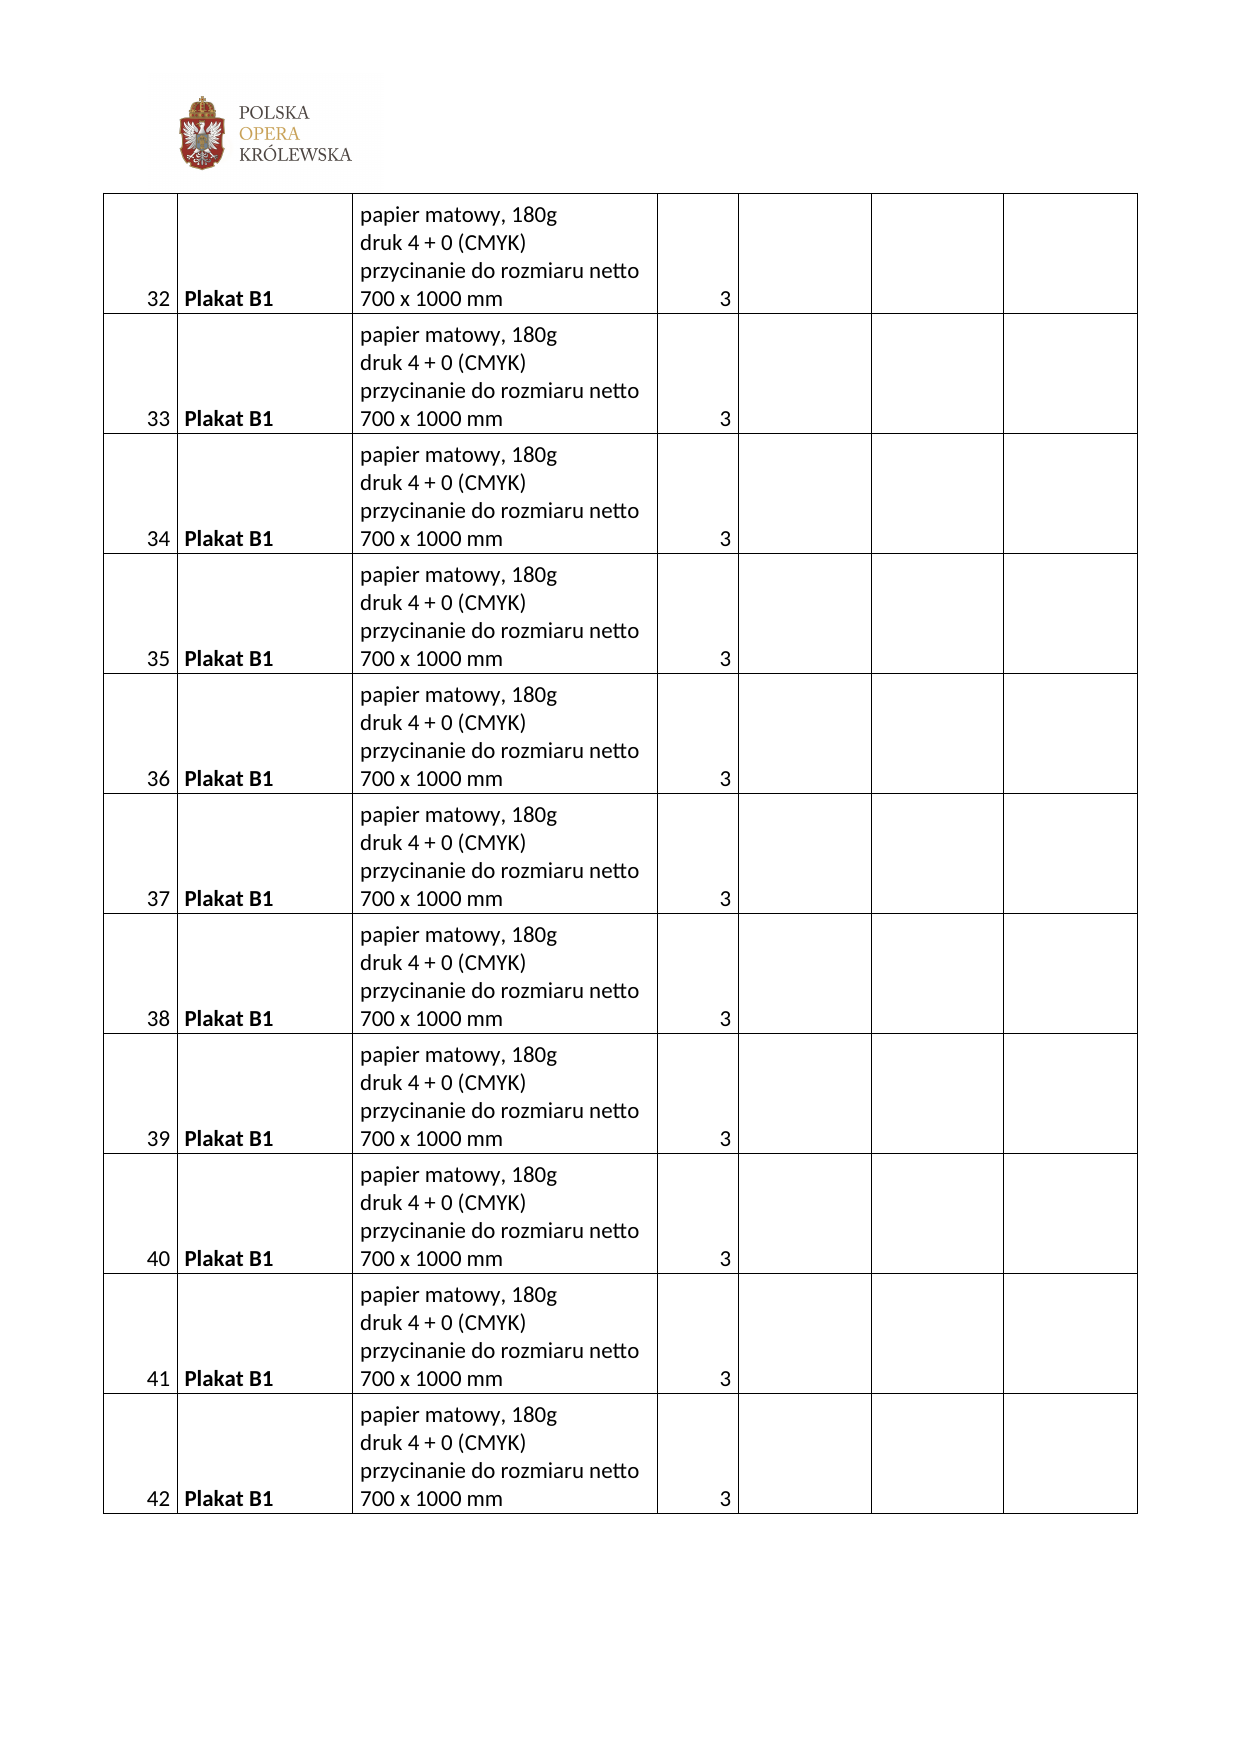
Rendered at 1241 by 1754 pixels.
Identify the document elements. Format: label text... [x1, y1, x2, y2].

table_cell [739, 1034, 871, 1152]
table_cell 34 [104, 434, 177, 552]
table_cell 40 [104, 1154, 177, 1272]
table_cell [872, 434, 1003, 552]
table_cell 3 [658, 314, 738, 432]
table_cell [739, 1154, 871, 1272]
table_cell papier matowy, 180g druk 4 + 0 (CMYK) przycinanie do rozmiaru netto 700 x 1000 mm [353, 1274, 657, 1392]
table_cell [872, 794, 1003, 912]
table_cell 3 [658, 1034, 738, 1152]
table_cell [739, 434, 871, 552]
table_cell [739, 674, 871, 792]
table_cell [739, 194, 871, 312]
table_cell 35 [104, 554, 177, 672]
table_cell papier matowy, 180g druk 4 + 0 (CMYK) przycinanie do rozmiaru netto 700 x 1000 mm [353, 314, 657, 432]
table_cell papier matowy, 180g druk 4 + 0 (CMYK) przycinanie do rozmiaru netto 700 x 1000 mm [353, 554, 657, 672]
table_cell 32 [104, 194, 177, 312]
table_cell Plakat B1 [178, 674, 352, 792]
table_cell papier matowy, 180g druk 4 + 0 (CMYK) przycinanie do rozmiaru netto 700 x 1000 mm [353, 434, 657, 552]
table_cell 3 [658, 1394, 738, 1512]
table_cell [872, 554, 1003, 672]
table_cell 39 [104, 1034, 177, 1152]
table_cell [872, 194, 1003, 312]
table_cell Plakat B1 [178, 1034, 352, 1152]
table_cell papier matowy, 180g druk 4 + 0 (CMYK) przycinanie do rozmiaru netto 700 x 1000 mm [353, 1034, 657, 1152]
table_cell [739, 554, 871, 672]
table_cell 3 [658, 554, 738, 672]
table_cell 3 [658, 794, 738, 912]
table_cell 38 [104, 914, 177, 1032]
table_cell [739, 1274, 871, 1392]
table_cell papier matowy, 180g druk 4 + 0 (CMYK) przycinanie do rozmiaru netto 700 x 1000 mm [353, 1394, 657, 1512]
table_cell 3 [658, 194, 738, 312]
table_cell 3 [658, 1274, 738, 1392]
table_cell [739, 314, 871, 432]
table_cell [739, 1394, 871, 1512]
table_cell Plakat B1 [178, 1154, 352, 1272]
table_cell papier matowy, 180g druk 4 + 0 (CMYK) przycinanie do rozmiaru netto 700 x 1000 mm [353, 194, 657, 312]
table_cell [872, 914, 1003, 1032]
table_cell papier matowy, 180g druk 4 + 0 (CMYK) przycinanie do rozmiaru netto 700 x 1000 mm [353, 914, 657, 1032]
picture [147, 73, 384, 193]
table_cell Plakat B1 [178, 914, 352, 1032]
table_cell Plakat B1 [178, 554, 352, 672]
table_cell Plakat B1 [178, 794, 352, 912]
table_cell 37 [104, 794, 177, 912]
table_cell [1004, 434, 1137, 552]
table_cell Plakat B1 [178, 1394, 352, 1512]
table_cell papier matowy, 180g druk 4 + 0 (CMYK) przycinanie do rozmiaru netto 700 x 1000 mm [353, 674, 657, 792]
table_cell 33 [104, 314, 177, 432]
table_cell [739, 914, 871, 1032]
table_cell 3 [658, 1154, 738, 1272]
table_cell papier matowy, 180g druk 4 + 0 (CMYK) przycinanie do rozmiaru netto 700 x 1000 mm [353, 1154, 657, 1272]
table_cell 36 [104, 674, 177, 792]
table_cell [1004, 554, 1137, 672]
table_cell [1004, 1034, 1137, 1152]
table_cell [1004, 1154, 1137, 1272]
table_cell 42 [104, 1394, 177, 1512]
table_cell [872, 1394, 1003, 1512]
table_cell [872, 1154, 1003, 1272]
table_cell [1004, 674, 1137, 792]
table_cell 3 [658, 914, 738, 1032]
table_cell [1004, 1274, 1137, 1392]
table_cell [1004, 914, 1137, 1032]
table_cell Plakat B1 [178, 194, 352, 312]
table_cell [1004, 794, 1137, 912]
table_cell 3 [658, 434, 738, 552]
table_cell [1004, 194, 1137, 312]
table_cell [872, 1034, 1003, 1152]
table_cell Plakat B1 [178, 434, 352, 552]
table_cell [739, 794, 871, 912]
table_cell papier matowy, 180g druk 4 + 0 (CMYK) przycinanie do rozmiaru netto 700 x 1000 mm [353, 794, 657, 912]
table_cell [872, 1274, 1003, 1392]
table_cell [872, 674, 1003, 792]
table_cell [1004, 314, 1137, 432]
table_cell [1004, 1394, 1137, 1512]
table_cell 3 [658, 674, 738, 792]
table_cell Plakat B1 [178, 1274, 352, 1392]
table_cell [872, 314, 1003, 432]
table_cell Plakat B1 [178, 314, 352, 432]
table_cell 41 [104, 1274, 177, 1392]
